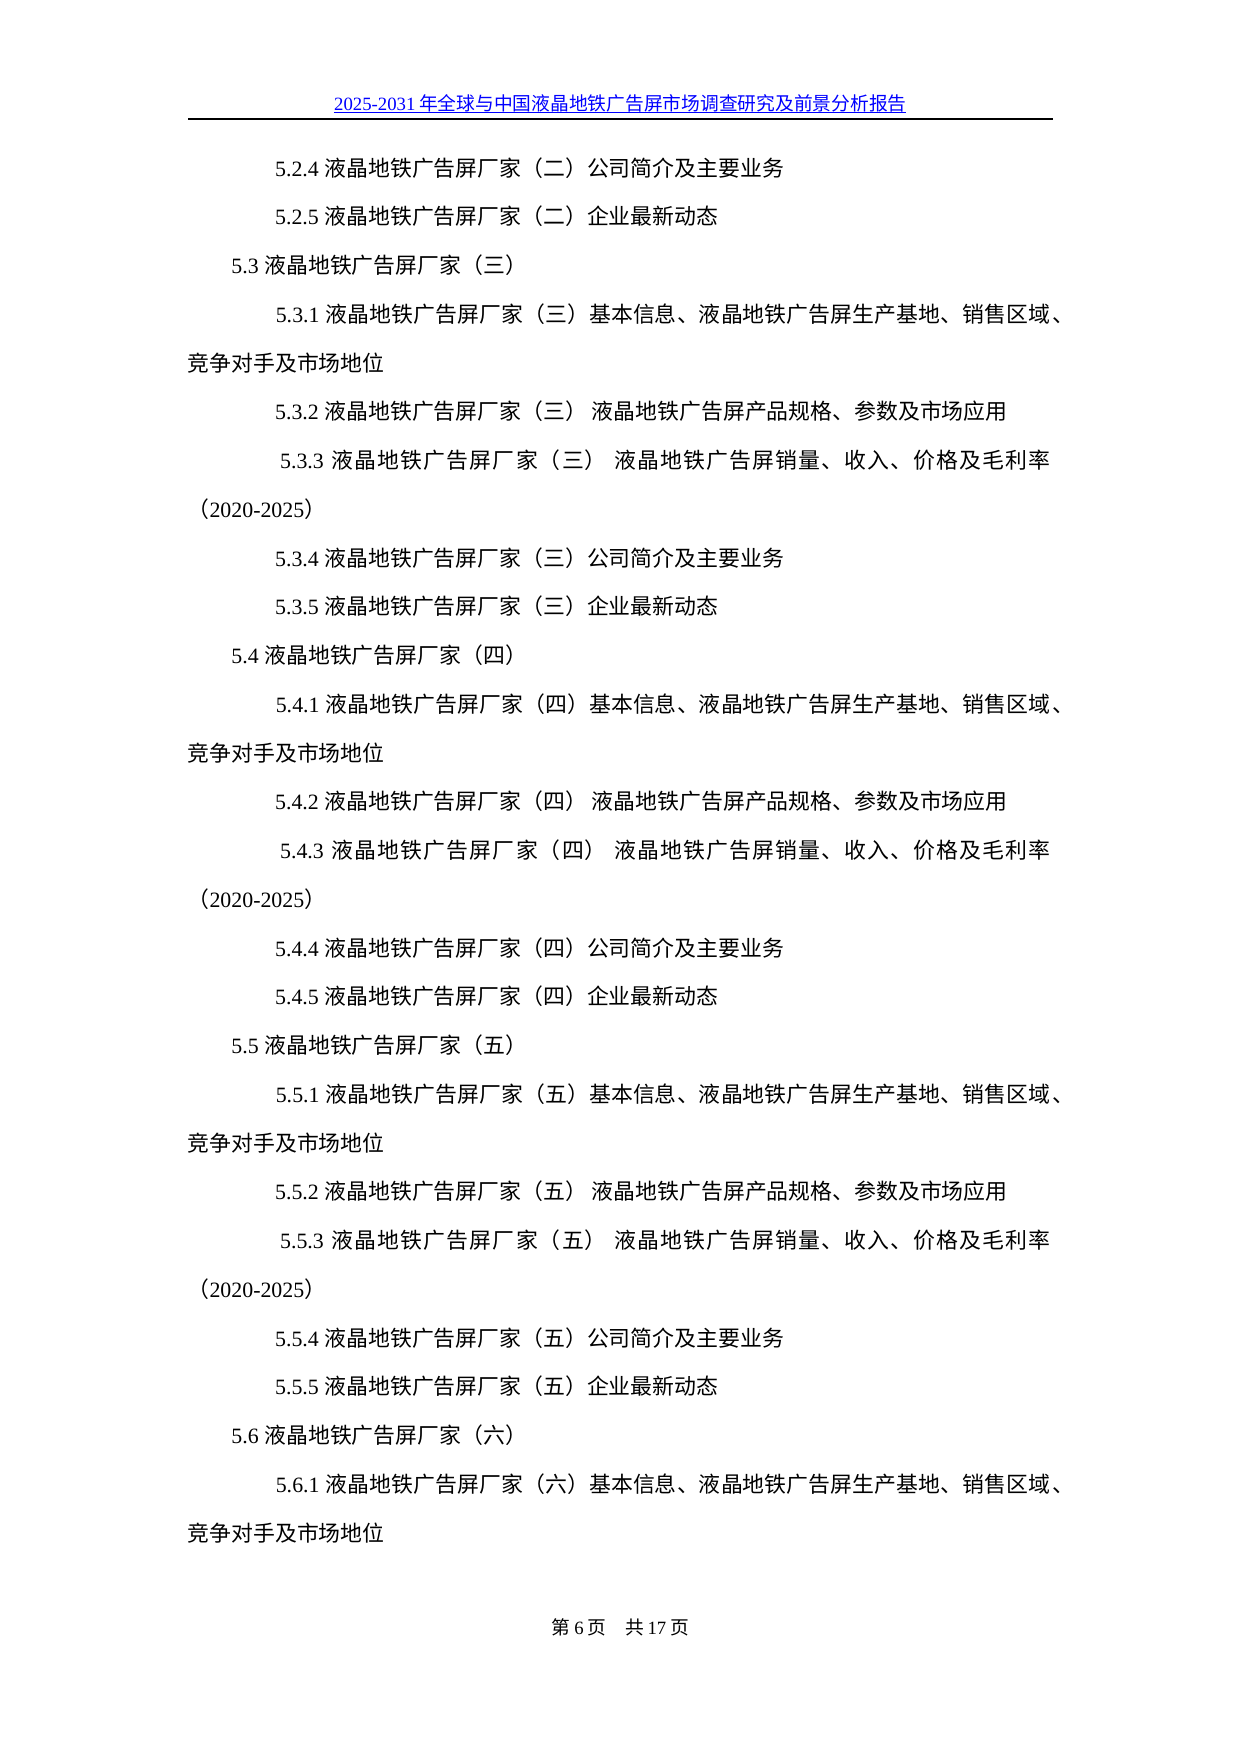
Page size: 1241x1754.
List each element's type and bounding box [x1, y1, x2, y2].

text [187, 150, 1053, 1548]
